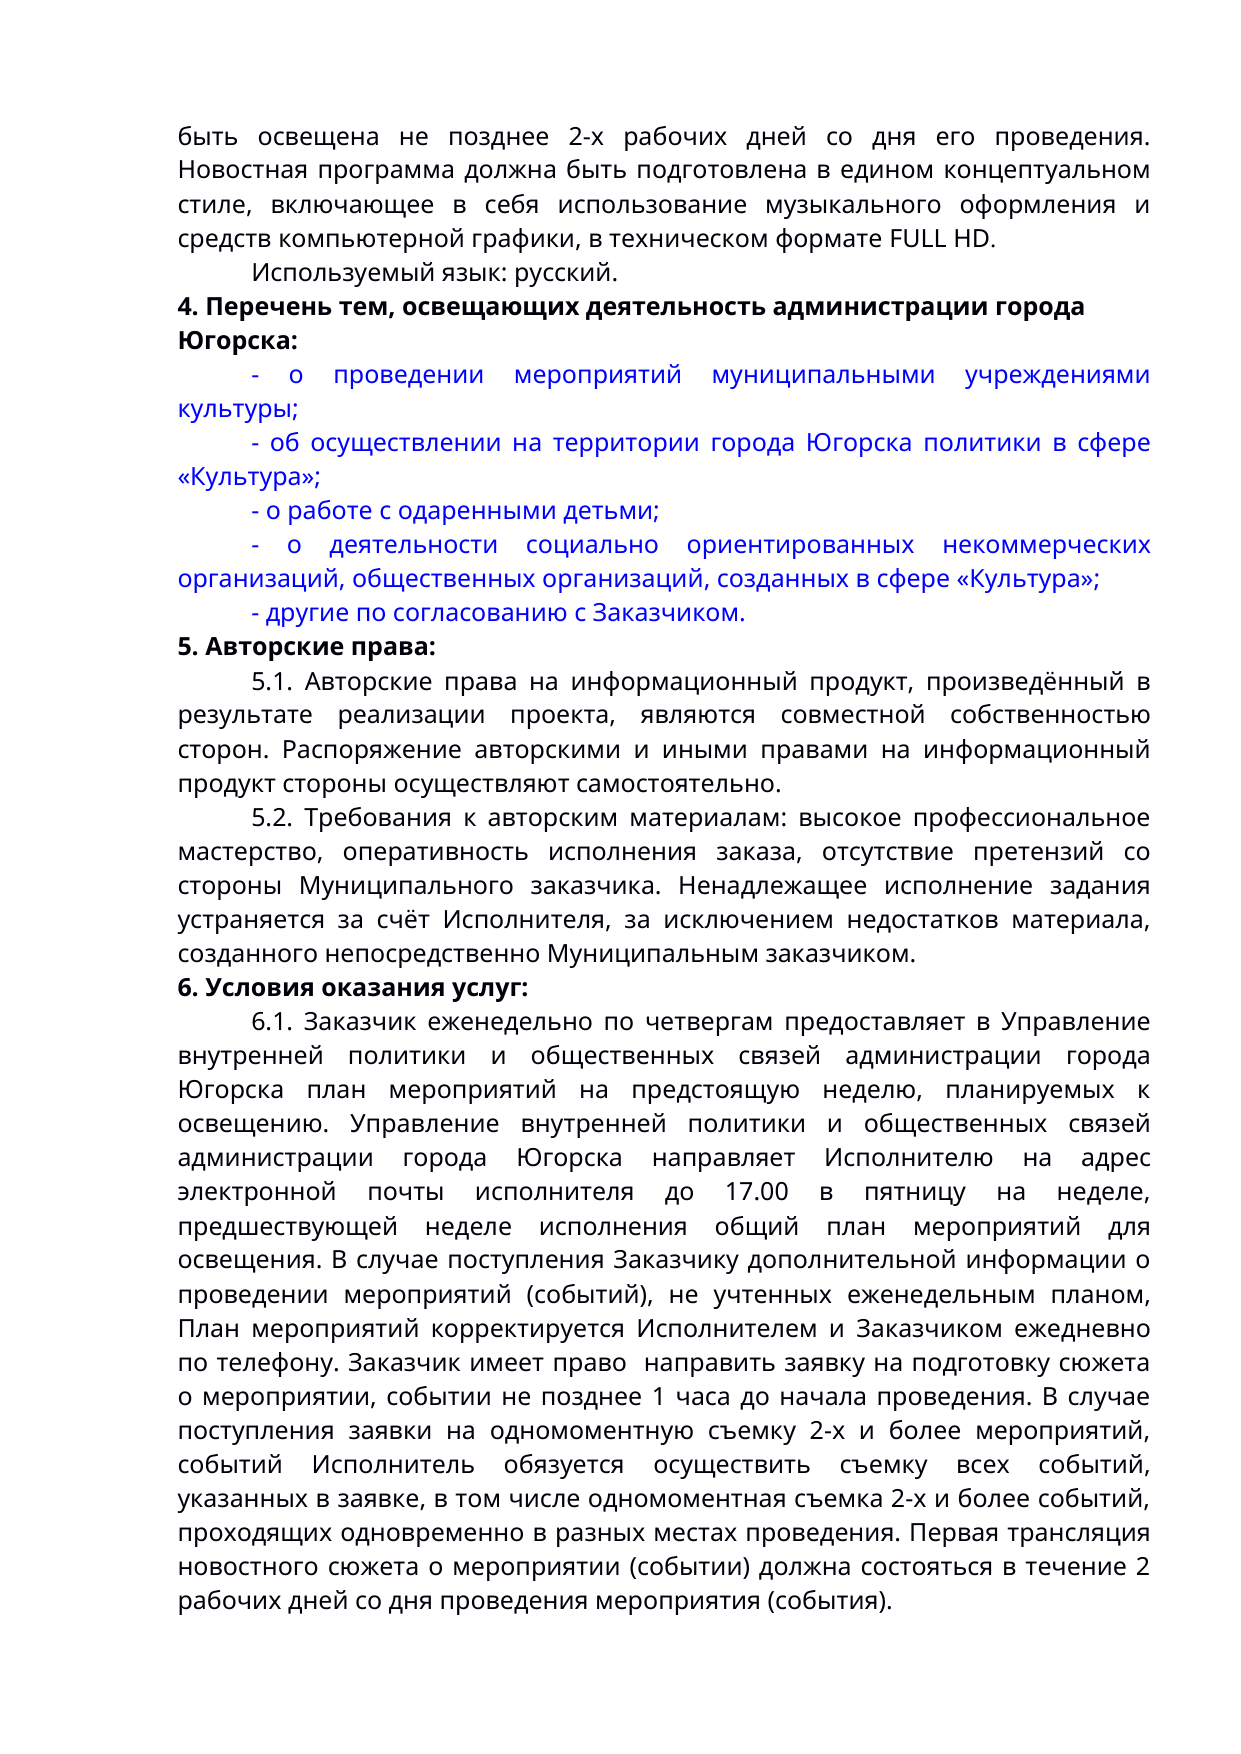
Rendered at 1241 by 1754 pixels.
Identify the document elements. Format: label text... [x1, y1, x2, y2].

text - о работе с одаренными детьми; [177, 493, 1152, 527]
text 5.2. Требования к авторским материалам: высокое профессиональное мастерство, оперативность исполнения заказа, отсутствие претензий со стороны Муниципального заказчика. Ненадлежащее исполнение задания устраняется за счёт Исполнителя, за исключением недостатков материала, созданного непосредственно Муниципальным заказчиком. [177, 799, 1152, 970]
text 6.1. Заказчик еженедельно по четвергам предоставляет в Управление внутренней политики и общественных связей администрации города Югорска план мероприятий на предстоящую неделю, планируемых к освещению. Управление внутренней политики и общественных связей администрации города Югорска направляет Исполнителю на адрес электронной почты исполнителя до 17.00 в пятницу на неделе, предшествующей неделе исполнения общий план мероприятий для освещения. В случае поступления Заказчику дополнительной информации о проведении мероприятий (событий), не учтенных еженедельным планом, План мероприятий корректируется Исполнителем и Заказчиком ежедневно по телефону. Заказчик имеет право направить заявку на подготовку сюжета о мероприятии, событии не позднее 1 часа до начала проведения. В случае поступления заявки на одномоментную съемку 2-х и более мероприятий, событий Исполнитель обязуется осуществить съемку всех событий, указанных в заявке, в том числе одномоментная съемка 2-х и более событий, проходящих одновременно в разных местах проведения. Первая трансляция новостного сюжета о мероприятии (событии) должна состояться в течение 2 рабочих дней со дня проведения мероприятия (события). [177, 1004, 1152, 1617]
text - другие по согласованию с Заказчиком. [177, 595, 1152, 629]
text - о проведении мероприятий муниципальными учреждениями культуры; [177, 357, 1152, 425]
text 5. Авторские права: [177, 629, 1152, 663]
text - о деятельности социально ориентированных некоммерческих организаций, общественных организаций, созданных в сфере «Культура»; [177, 527, 1152, 595]
text 5.1. Авторские права на информационный продукт, произведённый в результате реализации проекта, являются совместной собственностью сторон. Распоряжение авторскими и иными правами на информационный продукт стороны осуществляют самостоятельно. [177, 663, 1152, 799]
text 4. Перечень тем, освещающих деятельность администрации города Югорска: [177, 288, 1152, 357]
text - об осуществлении на территории города Югорска политики в сфере «Культура»; [177, 425, 1152, 493]
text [177, 118, 1152, 254]
text Используемый язык: русский. [177, 254, 1152, 288]
text 6. Условия оказания услуг: [177, 970, 1152, 1004]
